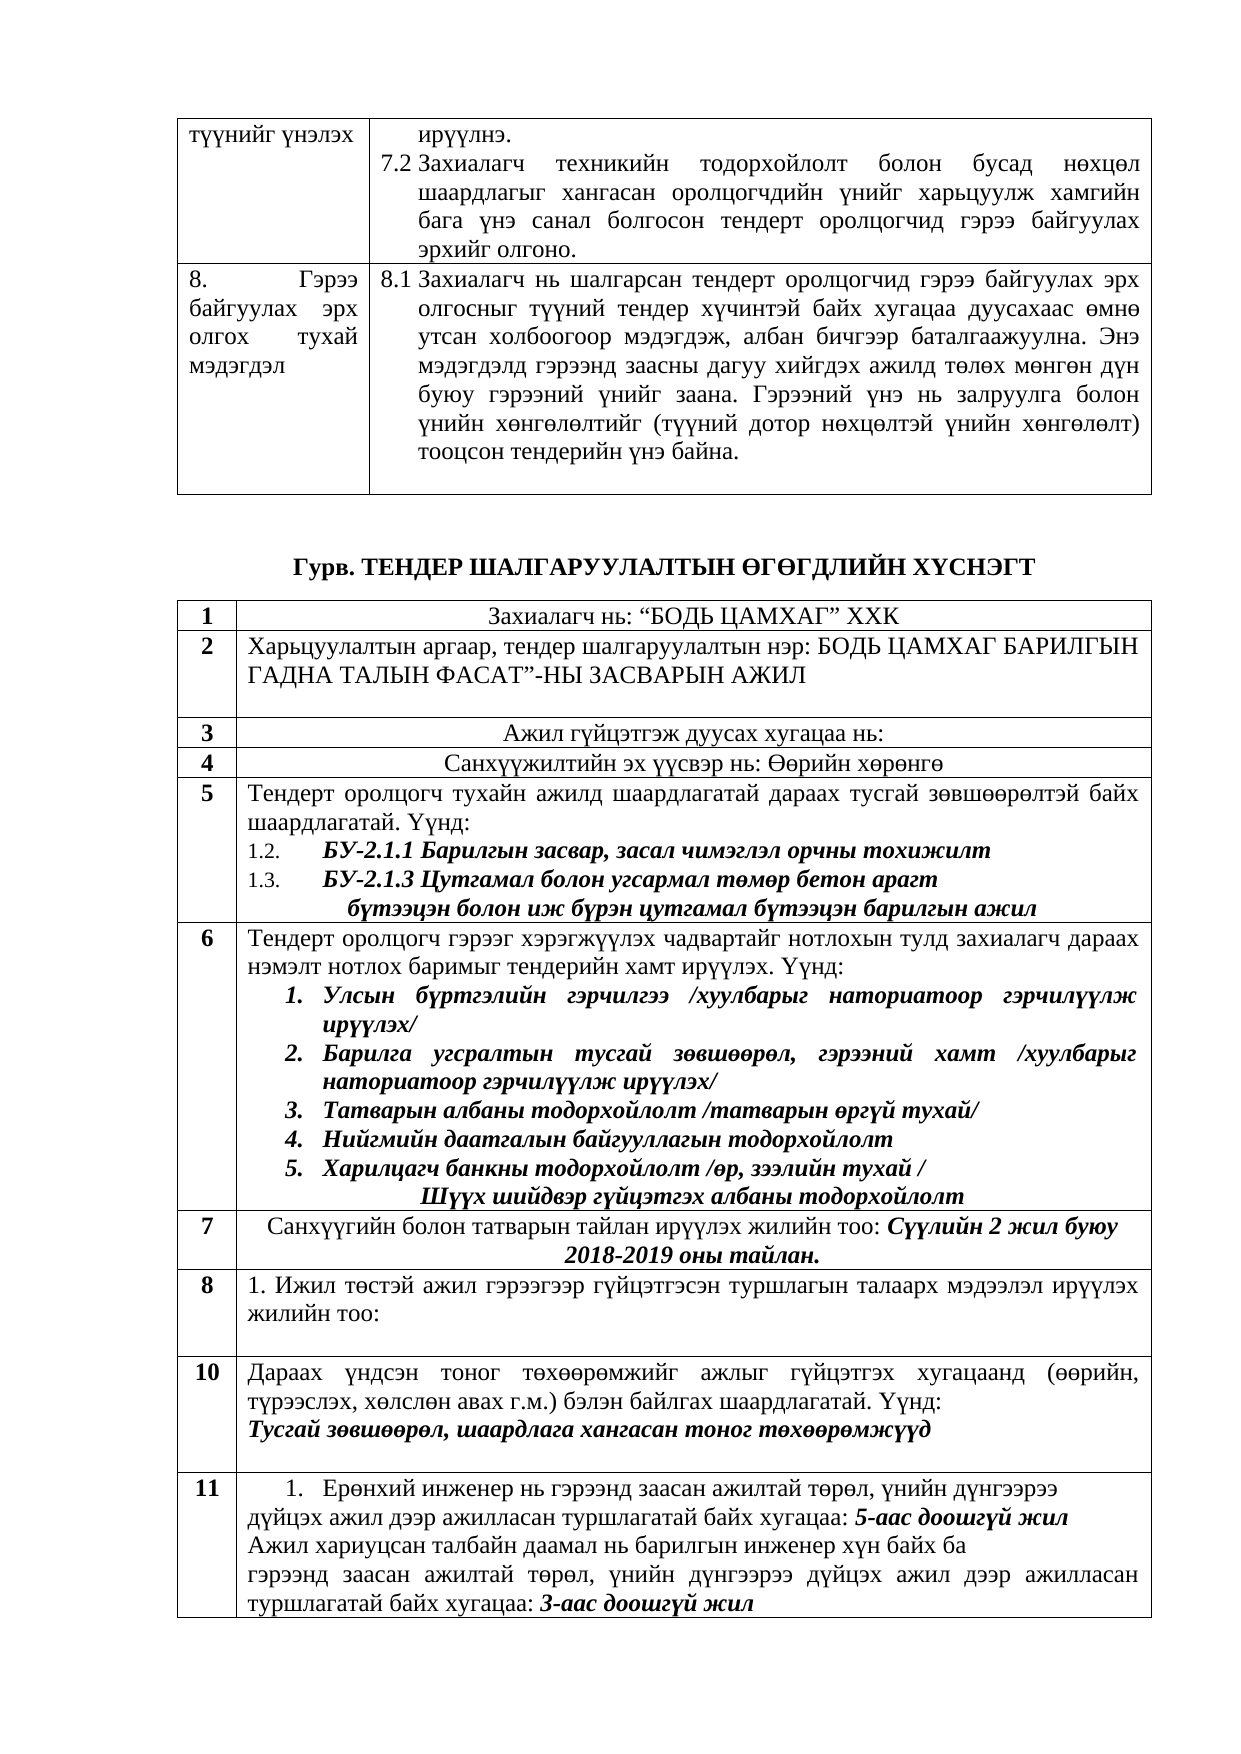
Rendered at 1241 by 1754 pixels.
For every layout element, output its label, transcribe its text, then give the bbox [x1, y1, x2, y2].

table_cell Ажил гүйцэтгэж дуусах хугацаа нь: [237, 718, 1151, 747]
table_cell Тендерт оролцогч тухайн ажилд шаардлагатай дараах тусгай зөвшөөрөлтэй байх шаардлагатай. Үүнд: БУ-2.1.1 Барилгын засвар, засал чимэглэл орчны тохижилт БУ-2.1.3 Цутгамал болон угсармал төмөр бетон арагт бүтээцэн болон иж бүрэн цутгамал бүтээцэн барилгын ажил [237, 778, 1151, 922]
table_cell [178, 119, 369, 263]
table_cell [237, 1473, 1151, 1617]
text Гурв. ТЕНДЕР ШАЛГАРУУЛАЛТЫН ӨГӨГДЛИЙН ХҮСНЭГТ [177, 552, 1152, 581]
table_cell 8 [178, 1270, 236, 1356]
table_cell Тендерт оролцогч гэрээг хэрэгжүүлэх чадвартайг нотлохын тулд захиалагч дараах нэмэлт нотлох баримыг тендерийн хамт ирүүлэх. Үүнд: Улсын бүртгэлийн гэрчилгээ /хуулбарыг наториатоор гэрчилүүлж ирүүлэх/ Барилга угсралтын тусгай зөвшөөрөл, гэрээний хамт /хуулбарыг наториатоор гэрчилүүлж ирүүлэх/ Татварын албаны тодорхойлолт /татварын өргүй тухай/ Нийгмийн даатгалын байгууллагын тодорхойлолт Харилцагч банкны тодорхойлолт /өр, зээлийн тухай / Шүүх шийдвэр гүйцэтгэх албаны тодорхойлолт [237, 923, 1151, 1210]
table_cell 10 [178, 1357, 236, 1472]
table_cell Харьцуулалтын аргаар, тендер шалгаруулалтын нэр: БОДЬ ЦАМХАГ БАРИЛГЫН ГАДНА ТАЛЫН ФАСАТ”-НЫ ЗАСВАРЫН АЖИЛ [237, 631, 1151, 717]
table_cell 4 [178, 748, 236, 777]
table_cell Санхүүгийн болон татварын тайлан ирүүлэх жилийн тоо: Сүүлийн 2 жил буюу 2018-2019 оны тайлан. [237, 1211, 1151, 1269]
table_cell 5 [178, 778, 236, 922]
table_cell 6 [178, 923, 236, 1210]
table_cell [370, 119, 1151, 263]
table_cell Дараах үндсэн тоног төхөөрөмжийг ажлыг гүйцэтгэх хугацаанд (өөрийн, түрээслэх, хөлслөн авах г.м.) бэлэн байлгах шаардлагатай. Үүнд: Тусгай зөвшөөрөл, шаардлага хангасан тоног төхөөрөмжүүд [237, 1357, 1151, 1472]
table_cell 3 [178, 718, 236, 747]
table_cell 2 [178, 631, 236, 717]
table_cell 1. Ижил төстэй ажил гэрээгээр гүйцэтгэсэн туршлагын талаарх мэдээлэл ирүүлэх жилийн тоо: [237, 1270, 1151, 1356]
table_cell 8. Гэрээ байгуулах эрх олгох тухай мэдэгдэл [178, 264, 369, 494]
table_cell 7 [178, 1211, 236, 1269]
table_cell 11 [178, 1473, 236, 1617]
table_header 1 [178, 601, 236, 630]
table_cell Санхүүжилтийн эх үүсвэр нь: Өөрийн хөрөнгө [237, 748, 1151, 777]
table_cell Захиалагч нь шалгарсан тендерт оролцогчид гэрээ байгуулах эрх олгосныг түүний тендер хүчинтэй байх хугацаа дуусахаас өмнө утсан холбоогоор мэдэгдэж, албан бичгээр баталгаажуулна. Энэ мэдэгдэлд гэрээнд заасны дагуу хийгдэх ажилд төлөх мөнгөн дүн буюу гэрээний үнийг заана. Гэрээний үнэ нь залруулга болон үнийн хөнгөлөлтийг (түүний дотор нөхцөлтэй үнийн хөнгөлөлт) тооцсон тендерийн үнэ байна. [370, 264, 1151, 494]
table_header Захиалагч нь: “БОДЬ ЦАМХАГ” ХХК [237, 601, 1151, 630]
